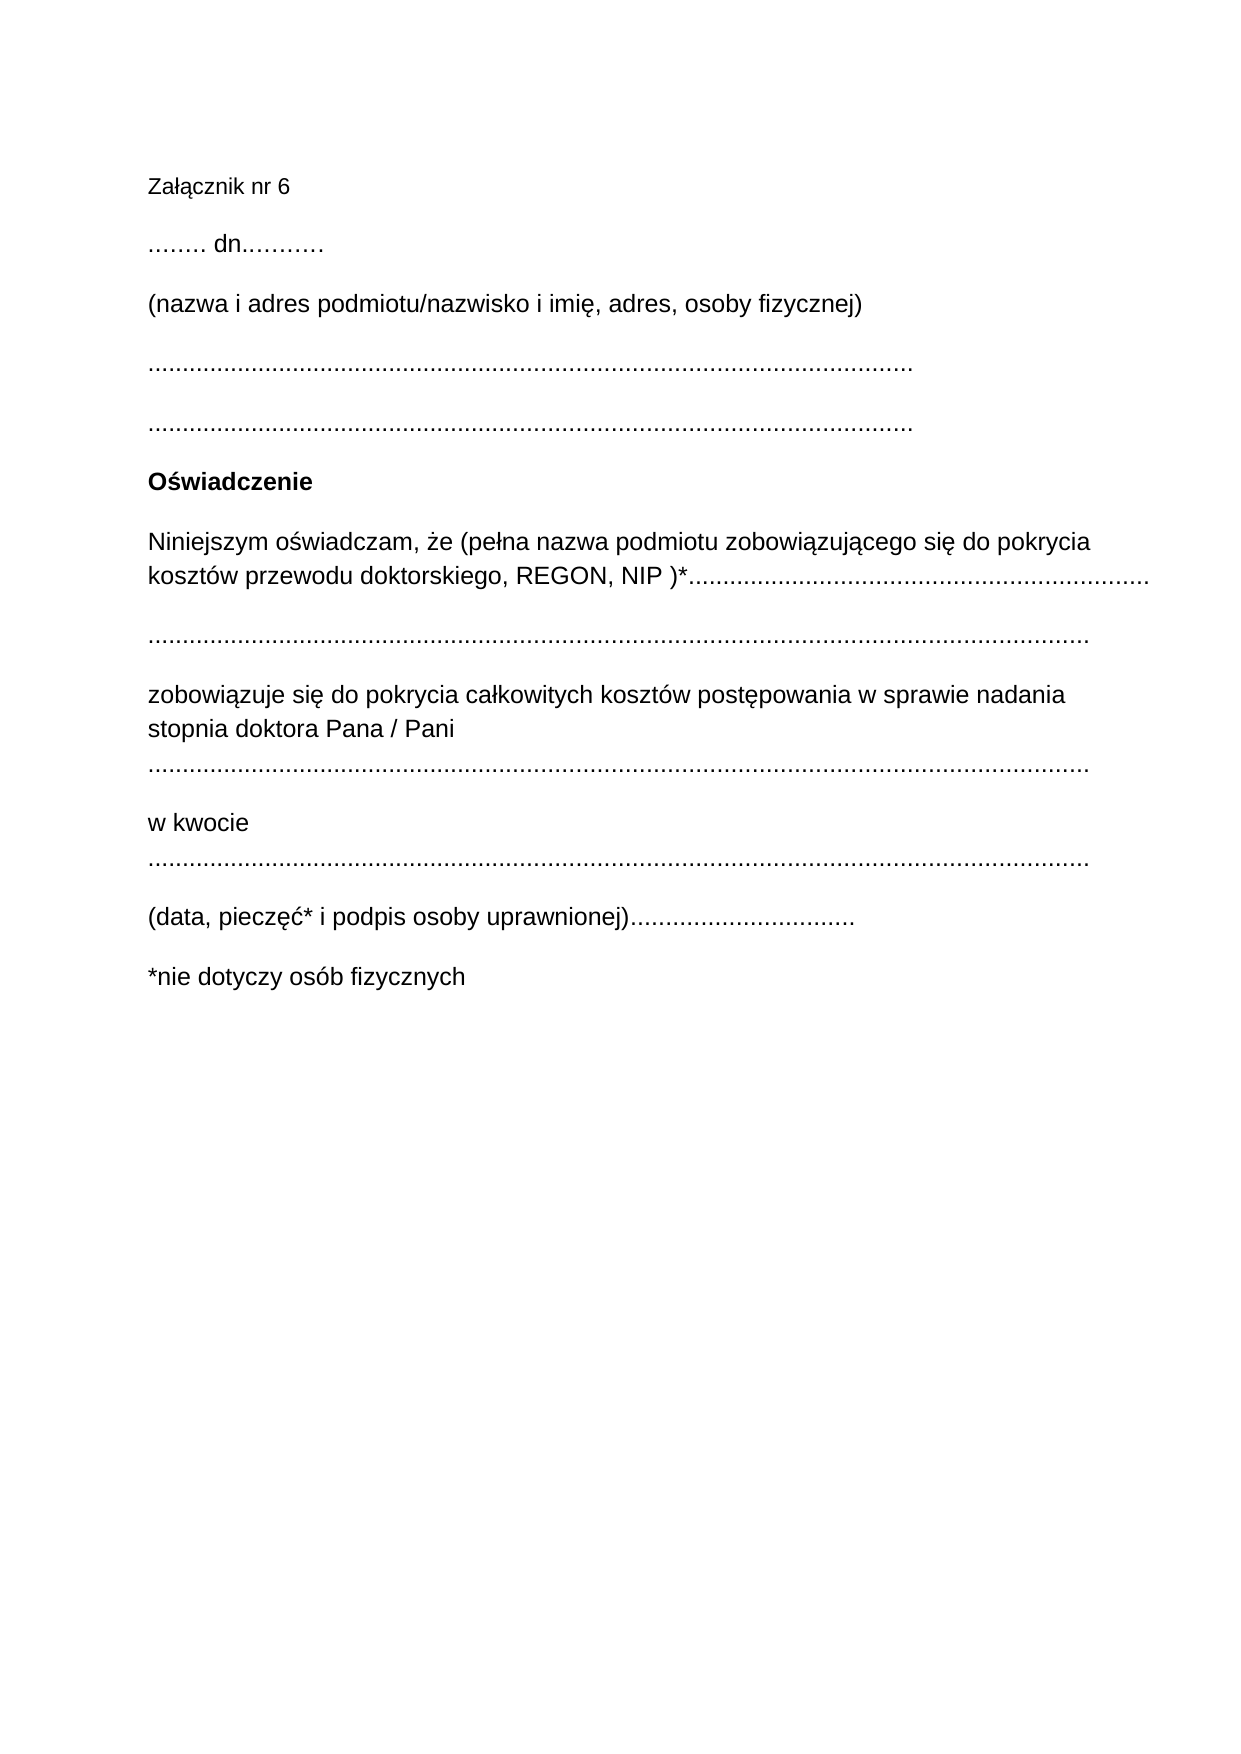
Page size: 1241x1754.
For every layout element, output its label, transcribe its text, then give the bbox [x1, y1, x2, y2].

text (nazwa i adres podmiotu/nazwisko i imię, adres, osoby fizycznej) [148, 289, 1093, 317]
text Niniejszym oświadczam, że (pełna nazwa podmiotu zobowiązującego się do pokrycia kosztów przewodu doktorskiego, REGON, NIP )* [148, 527, 1093, 590]
text Oświadczenie [148, 467, 1093, 496]
text Załącznik nr 6 [148, 173, 1093, 199]
text *nie dotyczy osób fizycznych [148, 962, 1093, 991]
text zobowiązuje się do pokrycia całkowitych kosztów postępowania w sprawie nadania stopnia doktora Pana / Pani [148, 680, 1093, 778]
text w kwocie [148, 808, 1093, 872]
text dn. [148, 229, 1093, 258]
text (data, pieczęć* i podpis osoby uprawnionej) [148, 902, 1093, 931]
